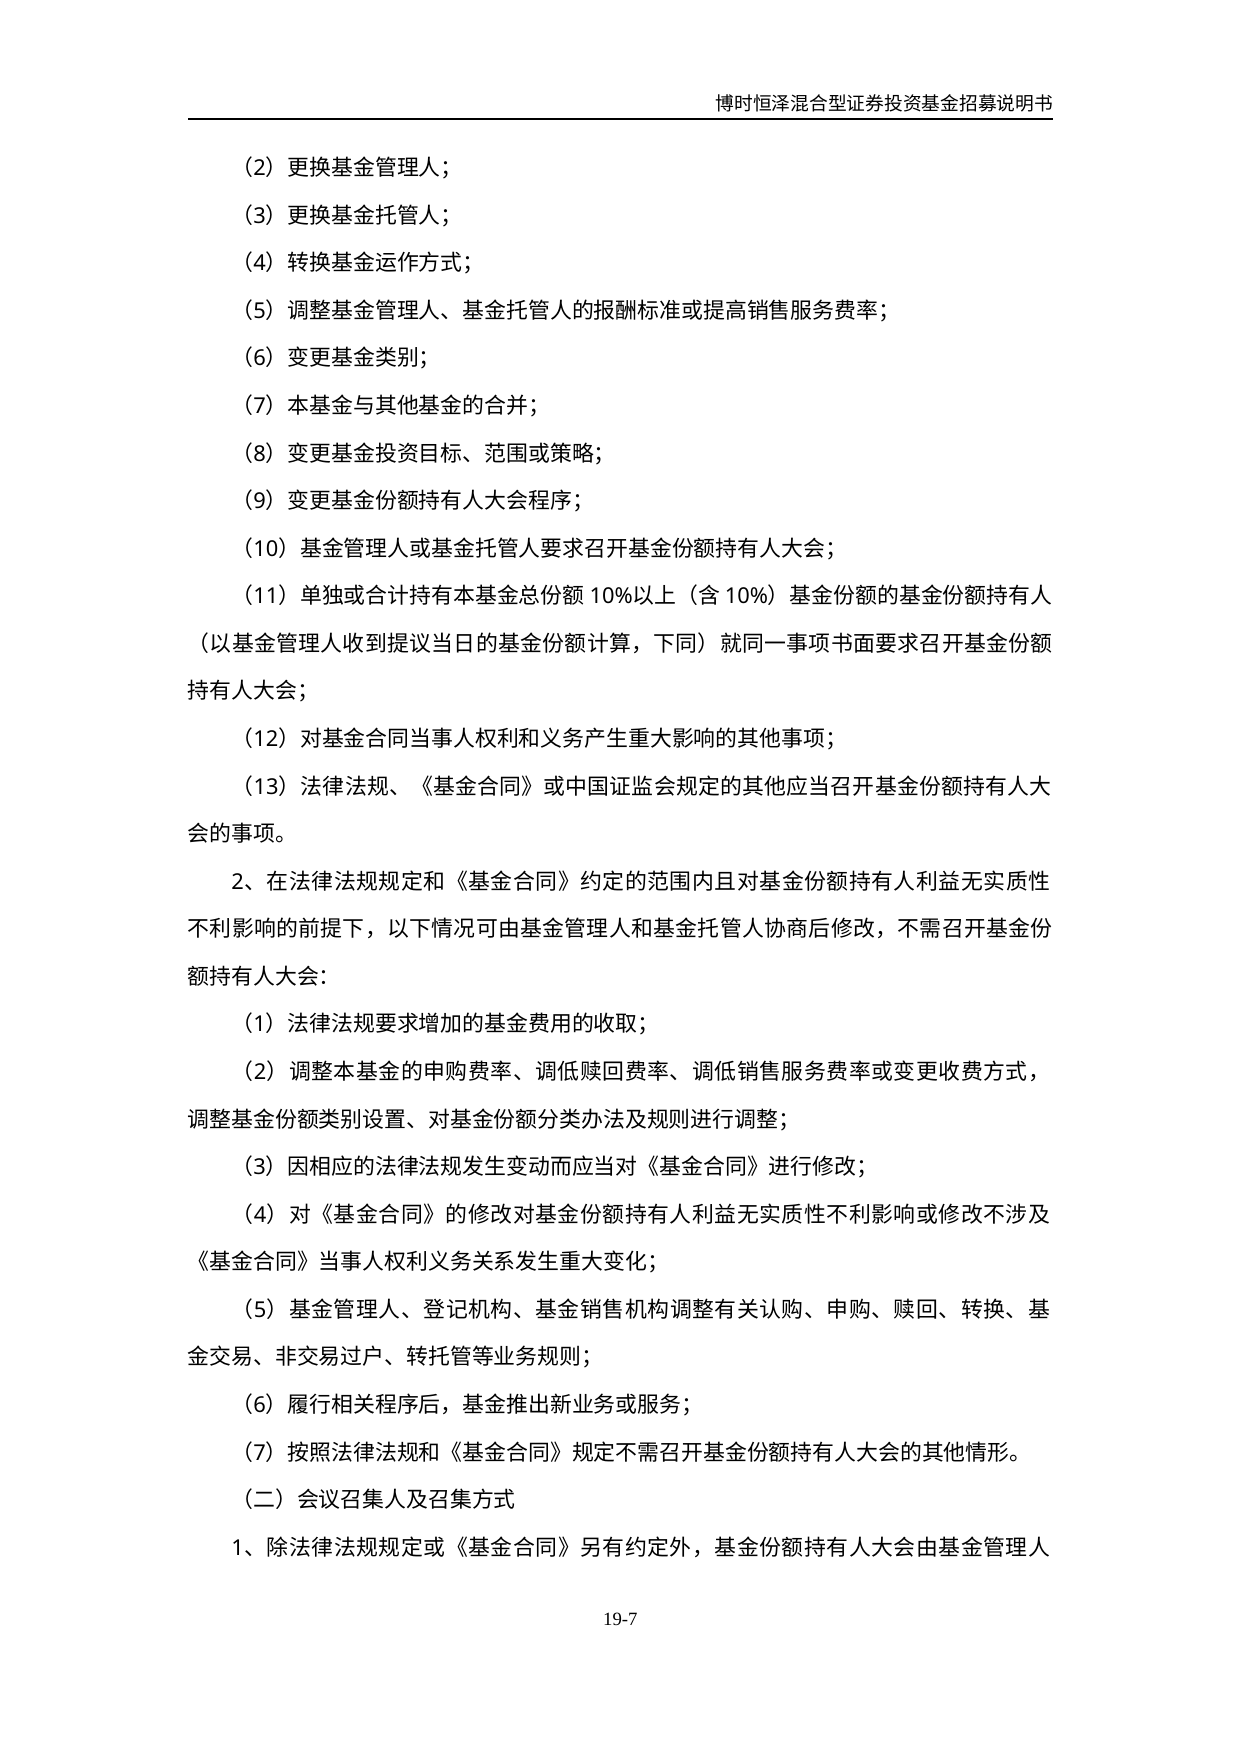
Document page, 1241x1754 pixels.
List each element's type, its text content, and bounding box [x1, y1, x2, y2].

text （二）会议召集人及召集方式 [187, 1482, 1053, 1514]
text （3）更换基金托管人； [187, 198, 1053, 229]
text （2）调整本基金的申购费率、调低赎回费率、调低销售服务费率或变更收费方式，调整基金份额类别设置、对基金份额分类办法及规则进行调整； [187, 1054, 1053, 1133]
text （10）基金管理人或基金托管人要求召开基金份额持有人大会； [187, 531, 1053, 563]
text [187, 1529, 1053, 1561]
text （3）因相应的法律法规发生变动而应当对《基金合同》进行修改； [187, 1149, 1053, 1181]
text 2、在法律法规规定和《基金合同》约定的范围内且对基金份额持有人利益无实质性不利影响的前提下，以下情况可由基金管理人和基金托管人协商后修改，不需召开基金份额持有人大会： [187, 864, 1053, 991]
text （6）履行相关程序后，基金推出新业务或服务； [187, 1387, 1053, 1419]
text （7）按照法律法规和《基金合同》规定不需召开基金份额持有人大会的其他情形。 [187, 1434, 1053, 1466]
text （2）更换基金管理人； [187, 150, 1053, 182]
text （7）本基金与其他基金的合并； [187, 388, 1053, 420]
text （6）变更基金类别； [187, 340, 1053, 372]
text （9）变更基金份额持有人大会程序； [187, 483, 1053, 515]
text （5）调整基金管理人、基金托管人的报酬标准或提高销售服务费率； [187, 293, 1053, 324]
text （1）法律法规要求增加的基金费用的收取； [187, 1006, 1053, 1038]
text （8）变更基金投资目标、范围或策略； [187, 436, 1053, 467]
text （4）对《基金合同》的修改对基金份额持有人利益无实质性不利影响或修改不涉及《基金合同》当事人权利义务关系发生重大变化； [187, 1197, 1053, 1276]
text （4）转换基金运作方式； [187, 245, 1053, 277]
text （5）基金管理人、登记机构、基金销售机构调整有关认购、申购、赎回、转换、基金交易、非交易过户、转托管等业务规则； [187, 1292, 1053, 1371]
text （12）对基金合同当事人权利和义务产生重大影响的其他事项； [187, 721, 1053, 753]
text （13）法律法规、《基金合同》或中国证监会规定的其他应当召开基金份额持有人大会的事项。 [187, 769, 1053, 848]
text （11）单独或合计持有本基金总份额10%以上（含10%）基金份额的基金份额持有人（以基金管理人收到提议当日的基金份额计算，下同）就同一事项书面要求召开基金份额持有人大会； [187, 578, 1053, 705]
